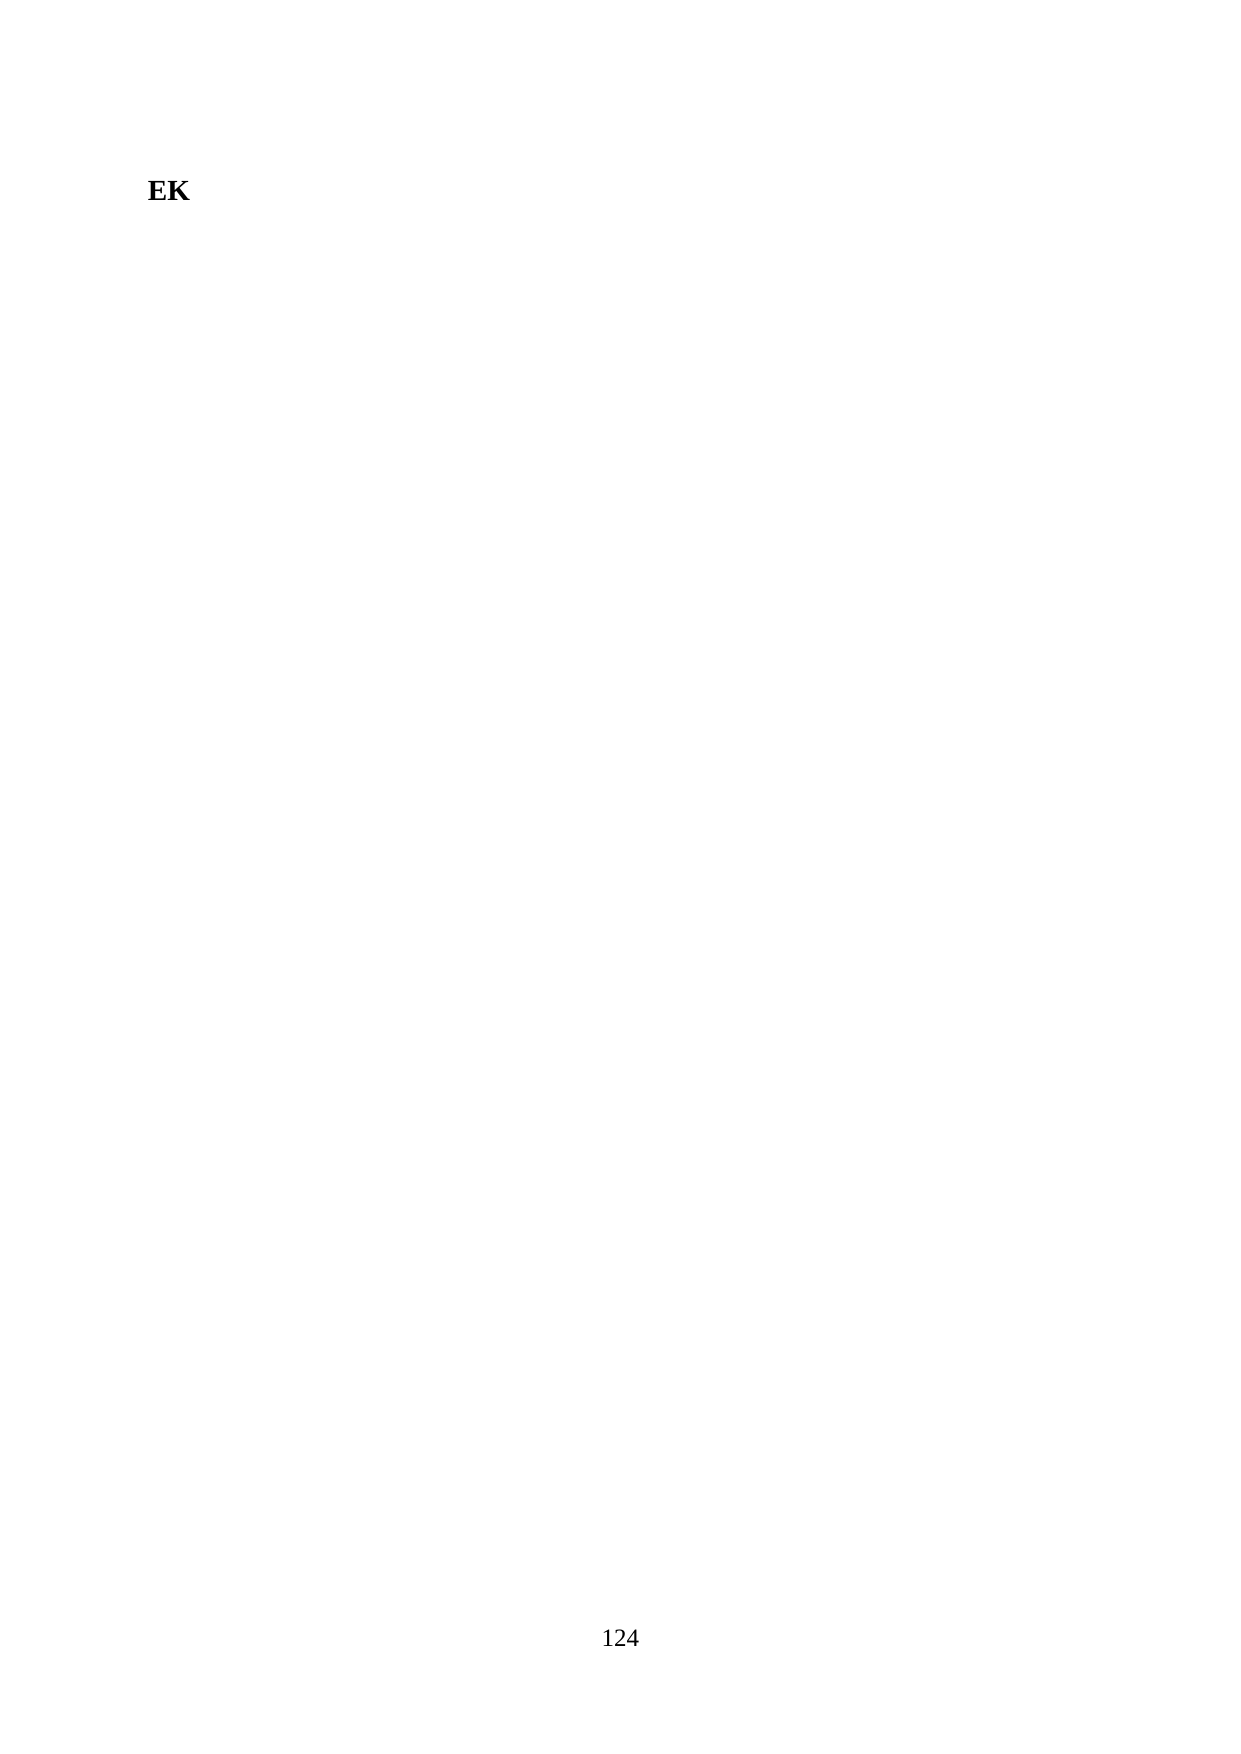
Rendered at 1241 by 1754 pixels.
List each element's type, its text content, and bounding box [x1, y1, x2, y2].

subtitle EK [148, 173, 1092, 206]
